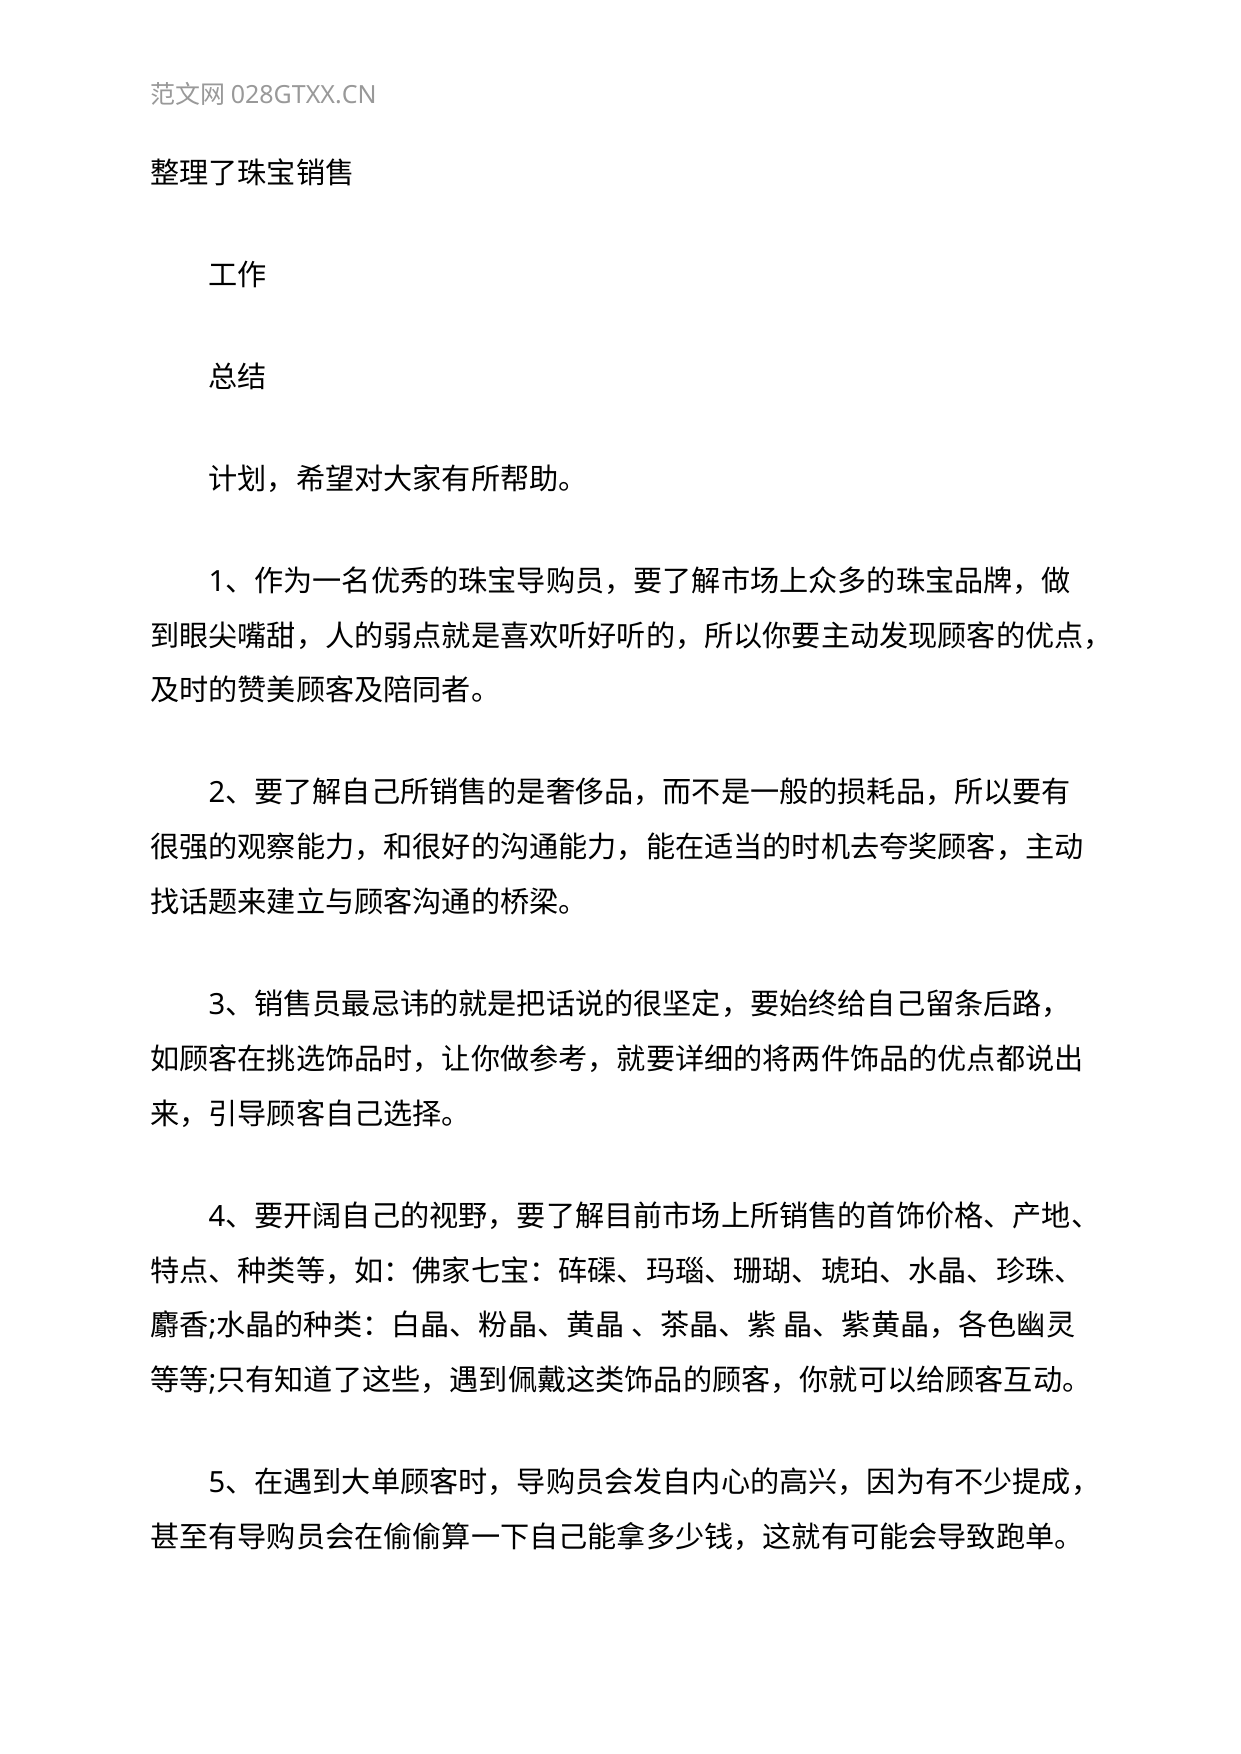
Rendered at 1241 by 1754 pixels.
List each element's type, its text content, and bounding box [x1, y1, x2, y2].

text 工作 [150, 252, 1090, 294]
text 4、要开阔自己的视野，要了解目前市场上所销售的首饰价格、产地、特点、种类等，如：佛家七宝：砗磲、玛瑙、珊瑚、琥珀、水晶、珍珠、麝香;水晶的种类：白晶、粉晶、黄晶 、茶晶、紫 晶、紫黄晶，各色幽灵等等;只有知道了这些，遇到佩戴这类饰品的顾客，你就可以给顾客互动。 [150, 1192, 1090, 1399]
text 总结 [150, 353, 1090, 396]
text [150, 150, 1090, 192]
text 计划，希望对大家有所帮助。 [150, 455, 1090, 498]
text 2、要了解自己所销售的是奢侈品，而不是一般的损耗品，所以要有很强的观察能力，和很好的沟通能力，能在适当的时机去夸奖顾客，主动找话题来建立与顾客沟通的桥梁。 [150, 769, 1090, 921]
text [150, 1459, 1090, 1556]
text 1、作为一名优秀的珠宝导购员，要了解市场上众多的珠宝品牌，做到眼尖嘴甜，人的弱点就是喜欢听好听的，所以你要主动发现顾客的优点，及时的赞美顾客及陪同者。 [150, 557, 1090, 709]
text 3、销售员最忌讳的就是把话说的很坚定，要始终给自己留条后路，如顾客在挑选饰品时，让你做参考，就要详细的将两件饰品的优点都说出来，引导顾客自己选择。 [150, 980, 1090, 1133]
